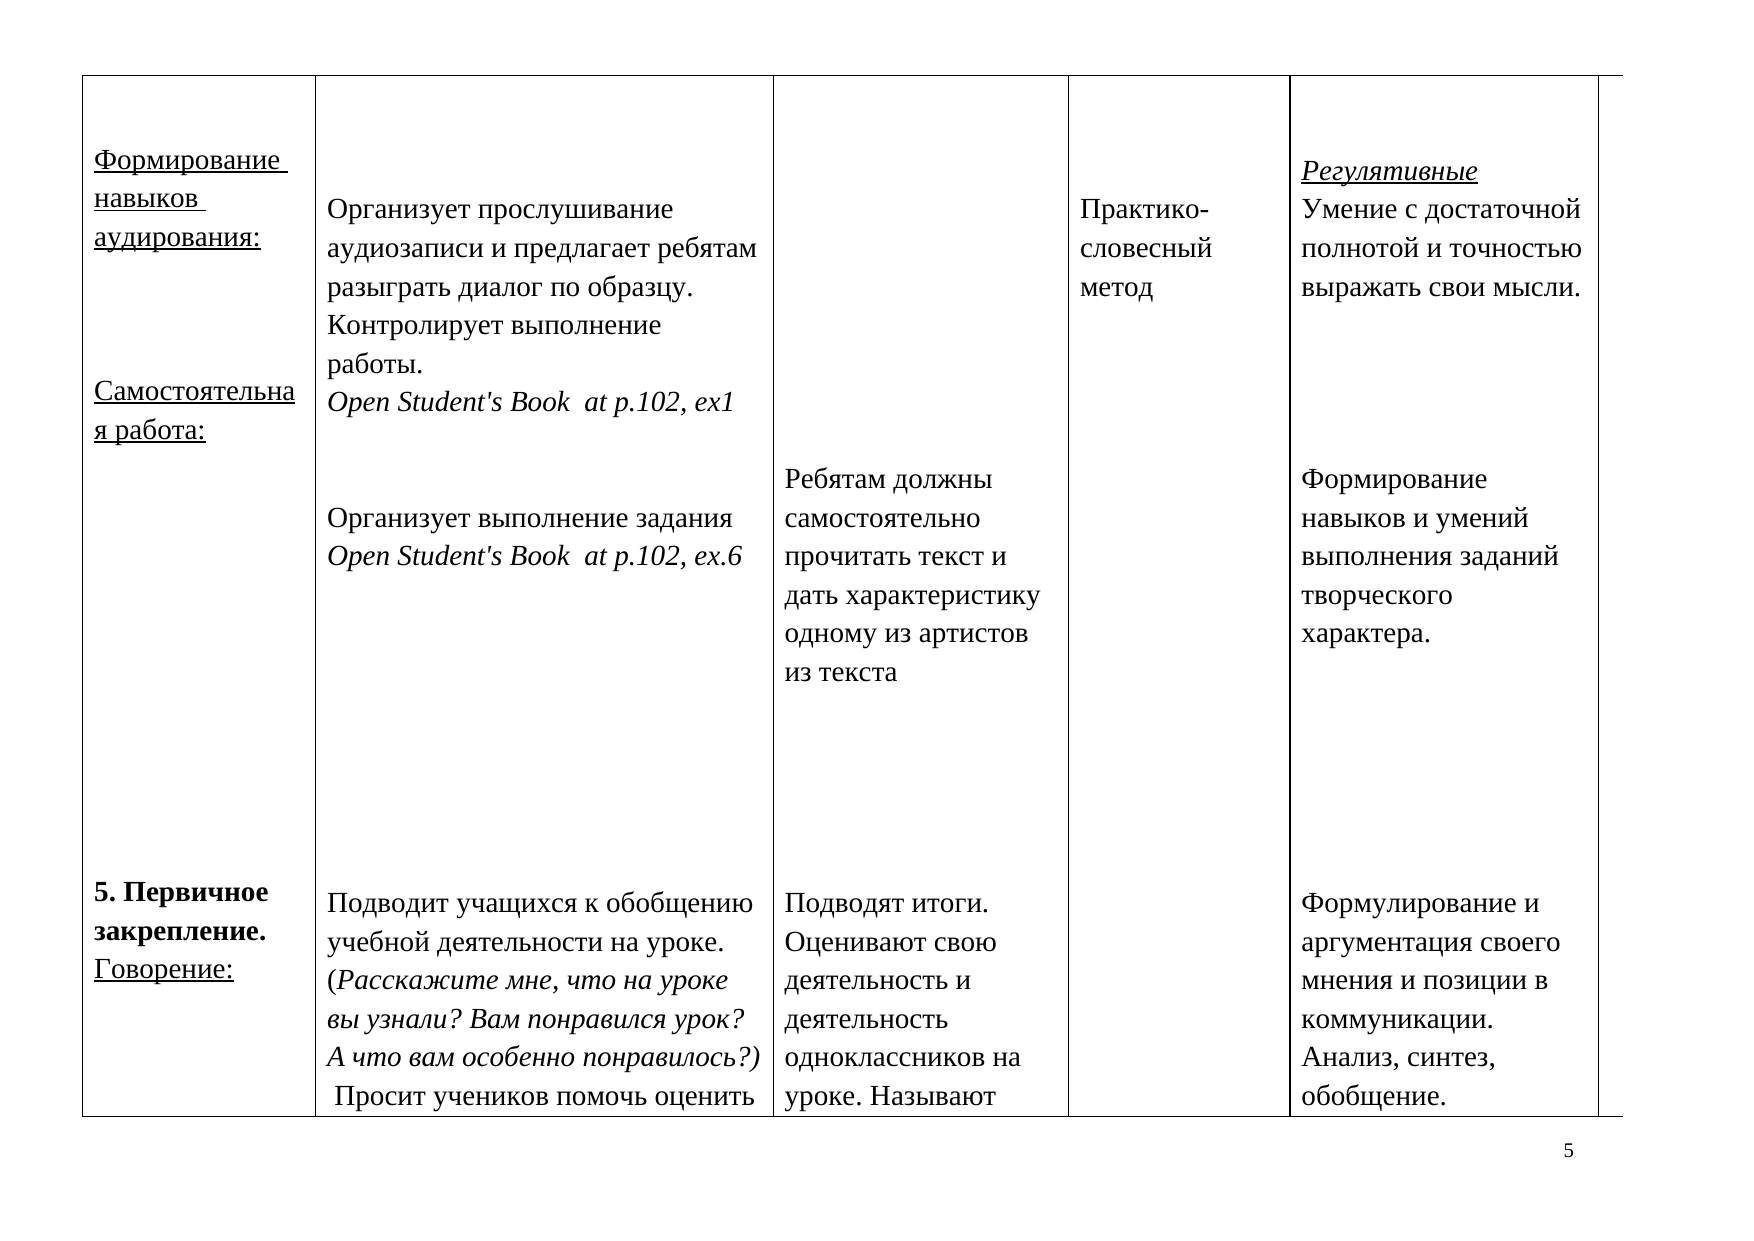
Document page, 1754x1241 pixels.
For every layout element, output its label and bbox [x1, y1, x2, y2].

table_cell [1069, 76, 1289, 1116]
table_cell [316, 76, 773, 1116]
table_cell [1291, 76, 1598, 1116]
table_cell [83, 76, 315, 1116]
table_cell [774, 76, 1068, 1116]
